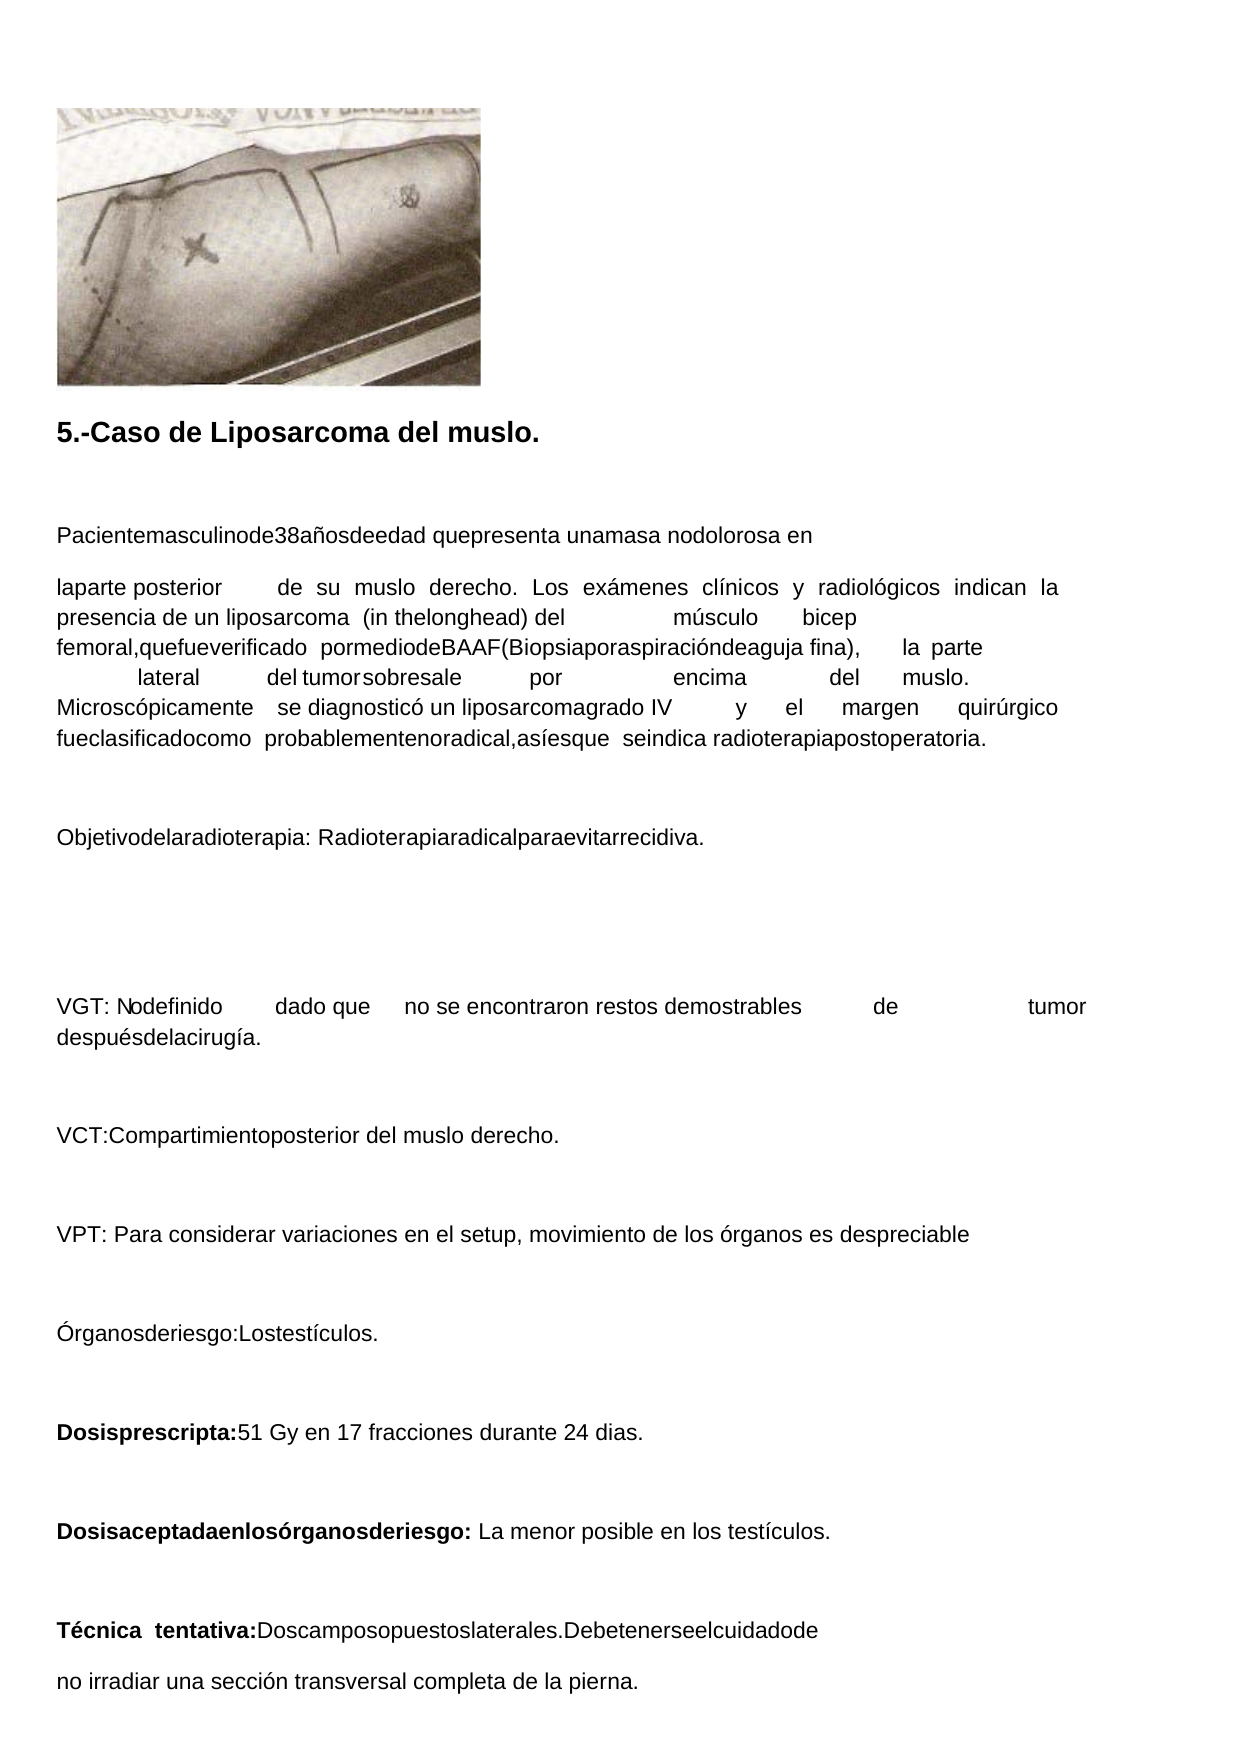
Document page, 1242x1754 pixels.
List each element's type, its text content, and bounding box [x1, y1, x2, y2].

text Dosisprescripta:51 Gy en 17 fracciones durante 24 dias. [56, 1419, 1069, 1446]
text laparte posterior de su muslo derecho. Los exámenes clínicos y radiológicos indican la presencia de un liposarcoma (in thelonghead) del músculo bicep femoral,quefueverificado pormediodeBAAF(Biopsiaporaspiracióndeaguja fina), la parte lateral del tumor sobresale por encima del muslo. Microscópicamente se diagnosticó un liposarcomagrado IV y el margen quirúrgico fueclasificadocomo probablementenoradical,asíesque seindica radioterapiapostoperatoria. [56, 573, 1058, 751]
text Órganosderiesgo:Lostestículos. [56, 1320, 1069, 1347]
text Pacientemasculinode38añosdeedad quepresenta unamasa nodolorosa en [56, 522, 1086, 549]
text VCT:Compartimientoposterior del muslo derecho. [56, 1122, 1069, 1149]
text no irradiar una sección transversal completa de la pierna. [56, 1668, 1069, 1695]
picture [56, 108, 481, 391]
text 5.-Caso de Liposarcoma del muslo. [56, 415, 1069, 449]
text Dosisaceptadaenlosórganosderiesgo: La menor posible en los testículos. [56, 1518, 1069, 1545]
text Objetivodelaradioterapia: Radioterapiaradicalparaevitarrecidiva. [56, 823, 1069, 850]
text Técnica tentativa:Doscamposopuestoslaterales.Debetenerseelcuidadode [56, 1617, 1086, 1644]
text VGT: Nodefinido dado que no se encontraron restos demostrables de tumor despuésdelacirugía. [56, 993, 1086, 1050]
text VPT: Para considerar variaciones en el setup, movimiento de los órganos es despreciable [56, 1221, 1086, 1248]
